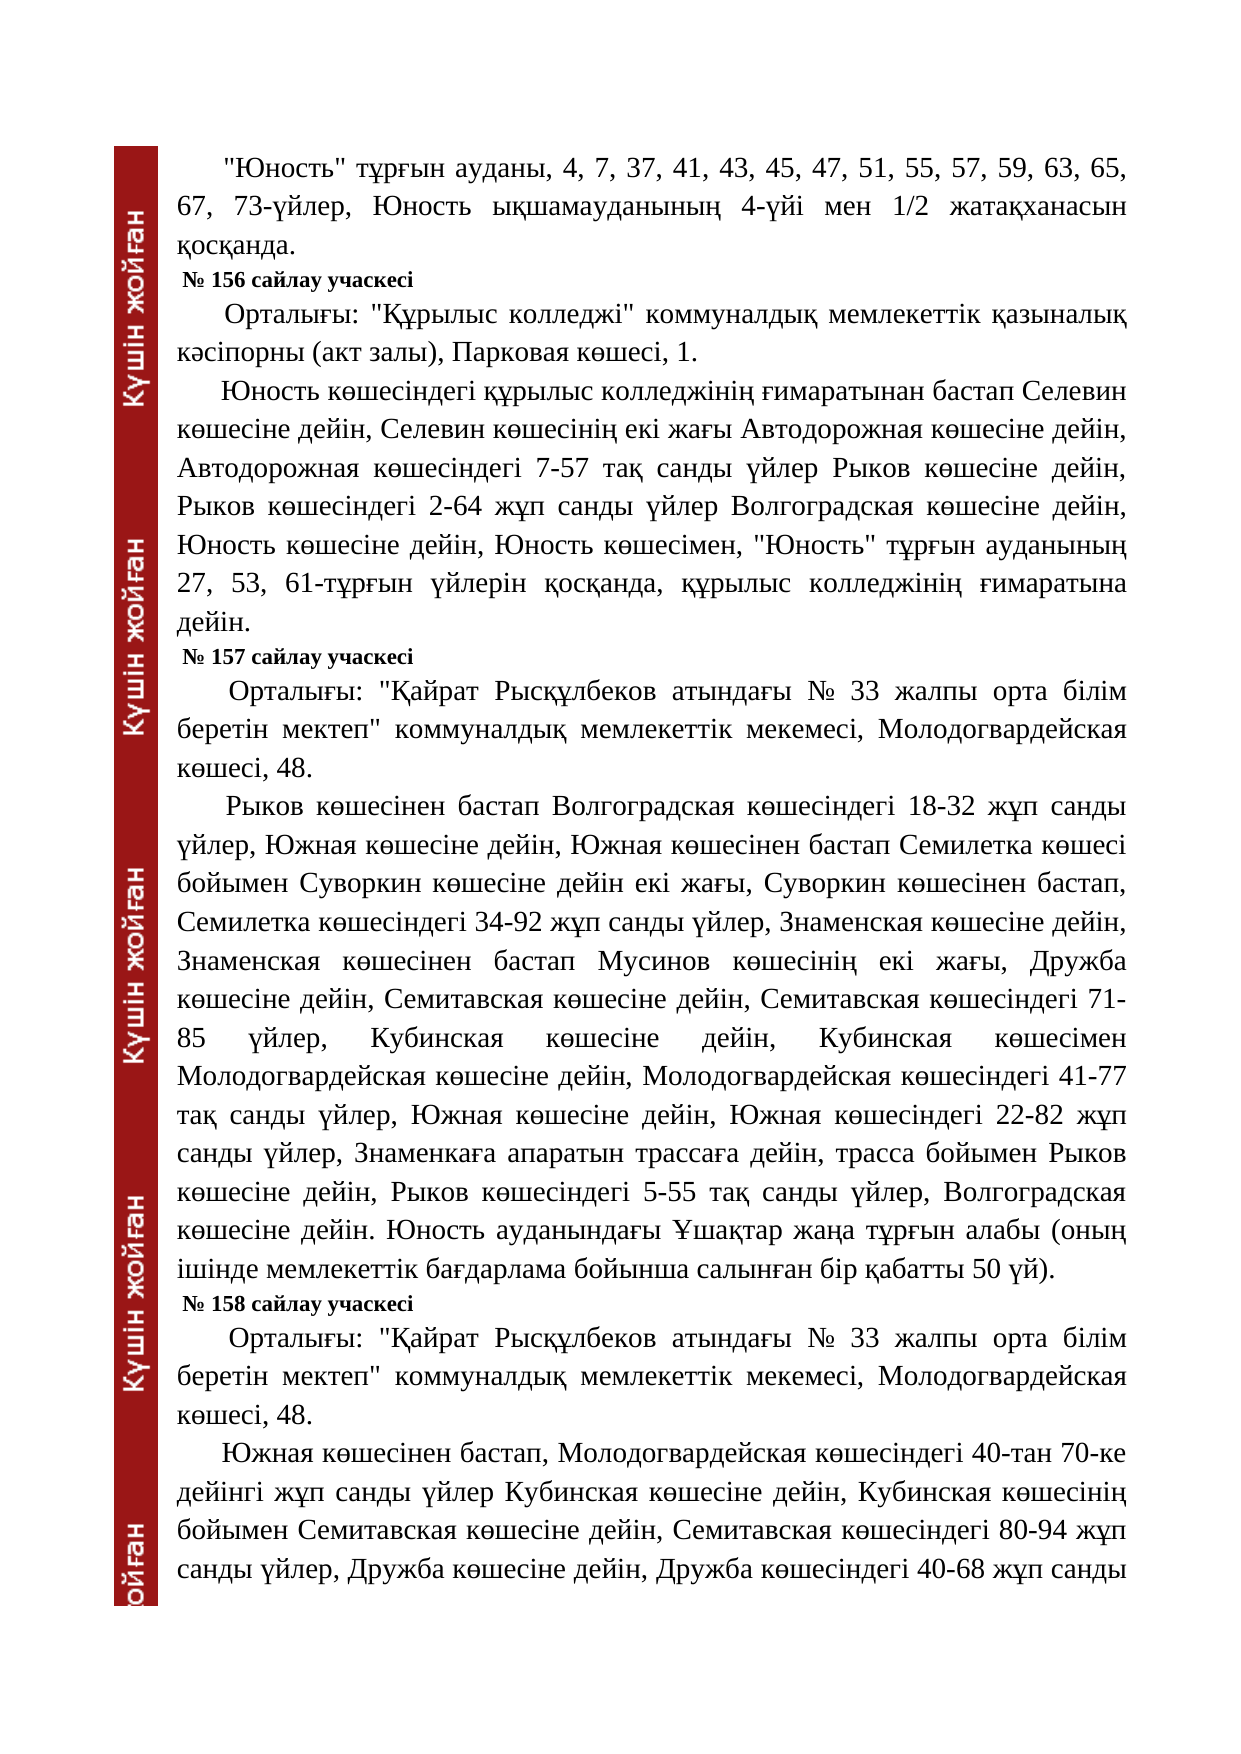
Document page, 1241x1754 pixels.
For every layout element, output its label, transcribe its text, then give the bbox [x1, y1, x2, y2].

picture [114, 638, 158, 643]
text Рыков көшесінен бастап Волгоградская көшесіндегі 18-32 жұп санды үйлер, Южная көшесіне дейін, Южная көшесінен бастап Семилетка көшесі бойымен Суворкин көшесіне дейін екі жағы, Суворкин көшесінен бастап, Семилетка көшесіндегі 34-92 жұп санды үйлер, Знаменская көшесіне дейін, Знаменская көшесінен бастап Мусинов көшесінің екі жағы, Дружба көшесіне дейін, Семитавская көшесіне дейін, Семитавская көшесіндегі 71-85 үйлер, Кубинская көшесіне дейін, Кубинская көшесімен Молодогвардейская көшесіне дейін, Молодогвардейская көшесіндегі 41-77 тақ санды үйлер, Южная көшесіне дейін, Южная көшесіндегі 22-82 жұп санды үйлер, Знаменкаға апаратын трассаға дейін, трасса бойымен Рыков көшесіне дейін, Рыков көшесіндегі 5-55 тақ санды үйлер, Волгоградская көшесіне дейін. Юность ауданындағы Ұшақтар жаңа тұрғын алабы (оның ішінде мемлекеттік бағдарлама бойынша салынған бір қабатты 50 үй). [112, 788, 1128, 1284]
picture [114, 669, 158, 673]
picture [114, 783, 158, 788]
picture [114, 261, 158, 266]
picture [114, 292, 158, 296]
text "Юность" тұрғын ауданы, 4, 7, 37, 41, 43, 45, 47, 51, 55, 57, 59, 63, 65, 67, 73-үйлер, Юность ықшамауданының 4-үйі мен 1/2 жатақханасын қосқанда. [112, 150, 1128, 261]
picture [114, 1316, 158, 1320]
text Юность көшесіндегі құрылыс колледжінің ғимаратынан бастап Селевин көшесіне дейін, Селевин көшесінің екі жағы Автодорожная көшесіне дейін, Автодорожная көшесіндегі 7-57 тақ санды үйлер Рыков көшесіне дейін, Рыков көшесіндегі 2-64 жұп санды үйлер Волгоградская көшесіне дейін, Юность көшесіне дейін, Юность көшесімен, "Юность" тұрғын ауданының 27, 53, 61-тұрғын үйлерін қосқанда, құрылыс колледжінің ғимаратына дейін. [112, 373, 1128, 638]
picture [114, 1284, 158, 1289]
text Орталығы: "Қайрат Рысқұлбеков атындағы № 33 жалпы орта білім беретін мектеп" коммуналдық мемлекеттік мекемесі, Молодогвардейская көшесі, 48. [112, 1320, 1128, 1430]
text № 158 сайлау учаскесі [112, 1289, 1128, 1316]
picture [114, 1430, 158, 1435]
picture [114, 146, 158, 150]
text № 156 сайлау учаскесі [112, 266, 1128, 292]
text № 157 сайлау учаскесі [112, 643, 1128, 669]
text Орталығы: "Қайрат Рысқұлбеков атындағы № 33 жалпы орта білім беретін мектеп" коммуналдық мемлекеттік мекемесі, Молодогвардейская көшесі, 48. [112, 673, 1128, 783]
text Орталығы: "Құрылыс колледжі" коммуналдық мемлекеттік қазыналық кәсіпорны (акт залы), Парковая көшесі, 1. [112, 296, 1128, 368]
picture [114, 368, 158, 373]
picture [114, 1584, 158, 1606]
